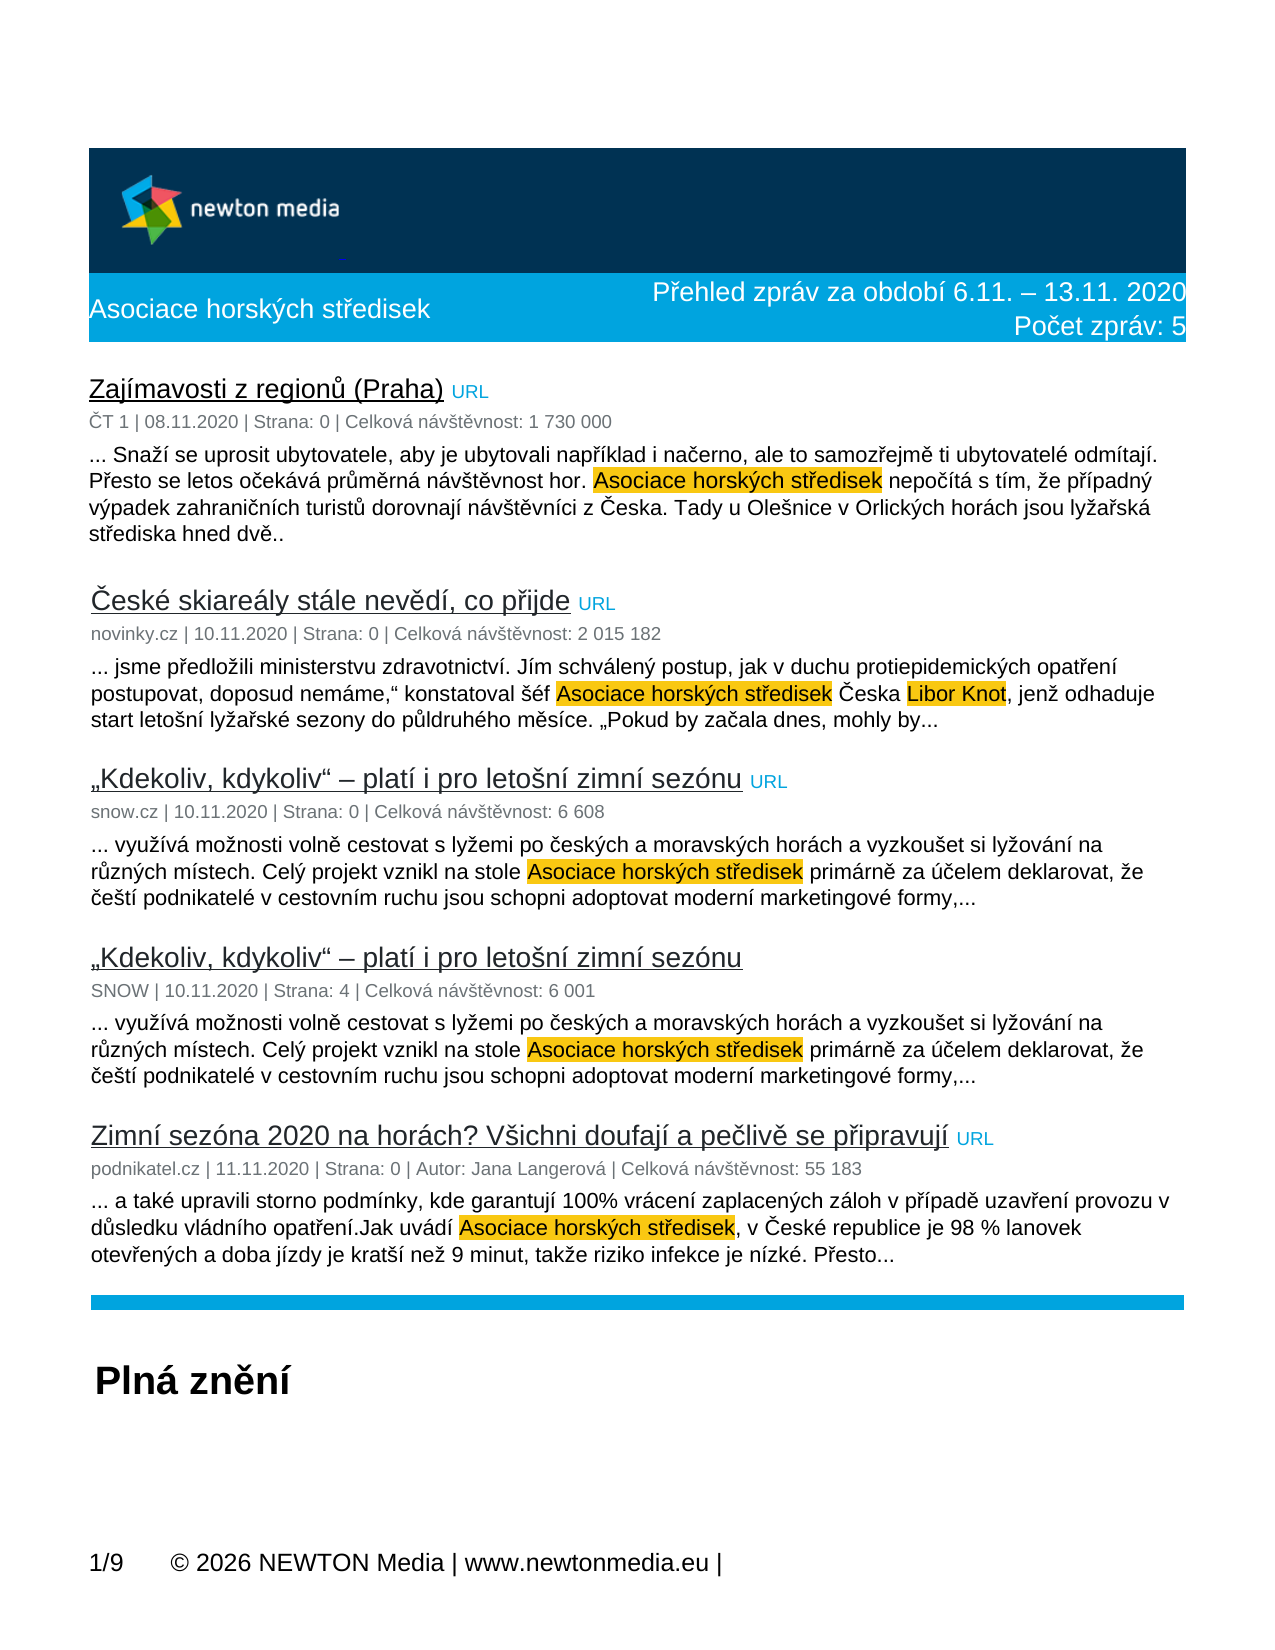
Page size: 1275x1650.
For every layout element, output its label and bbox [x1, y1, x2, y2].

table_header [89, 273, 1186, 342]
table_header [89, 342, 1186, 1466]
picture [104, 163, 339, 257]
